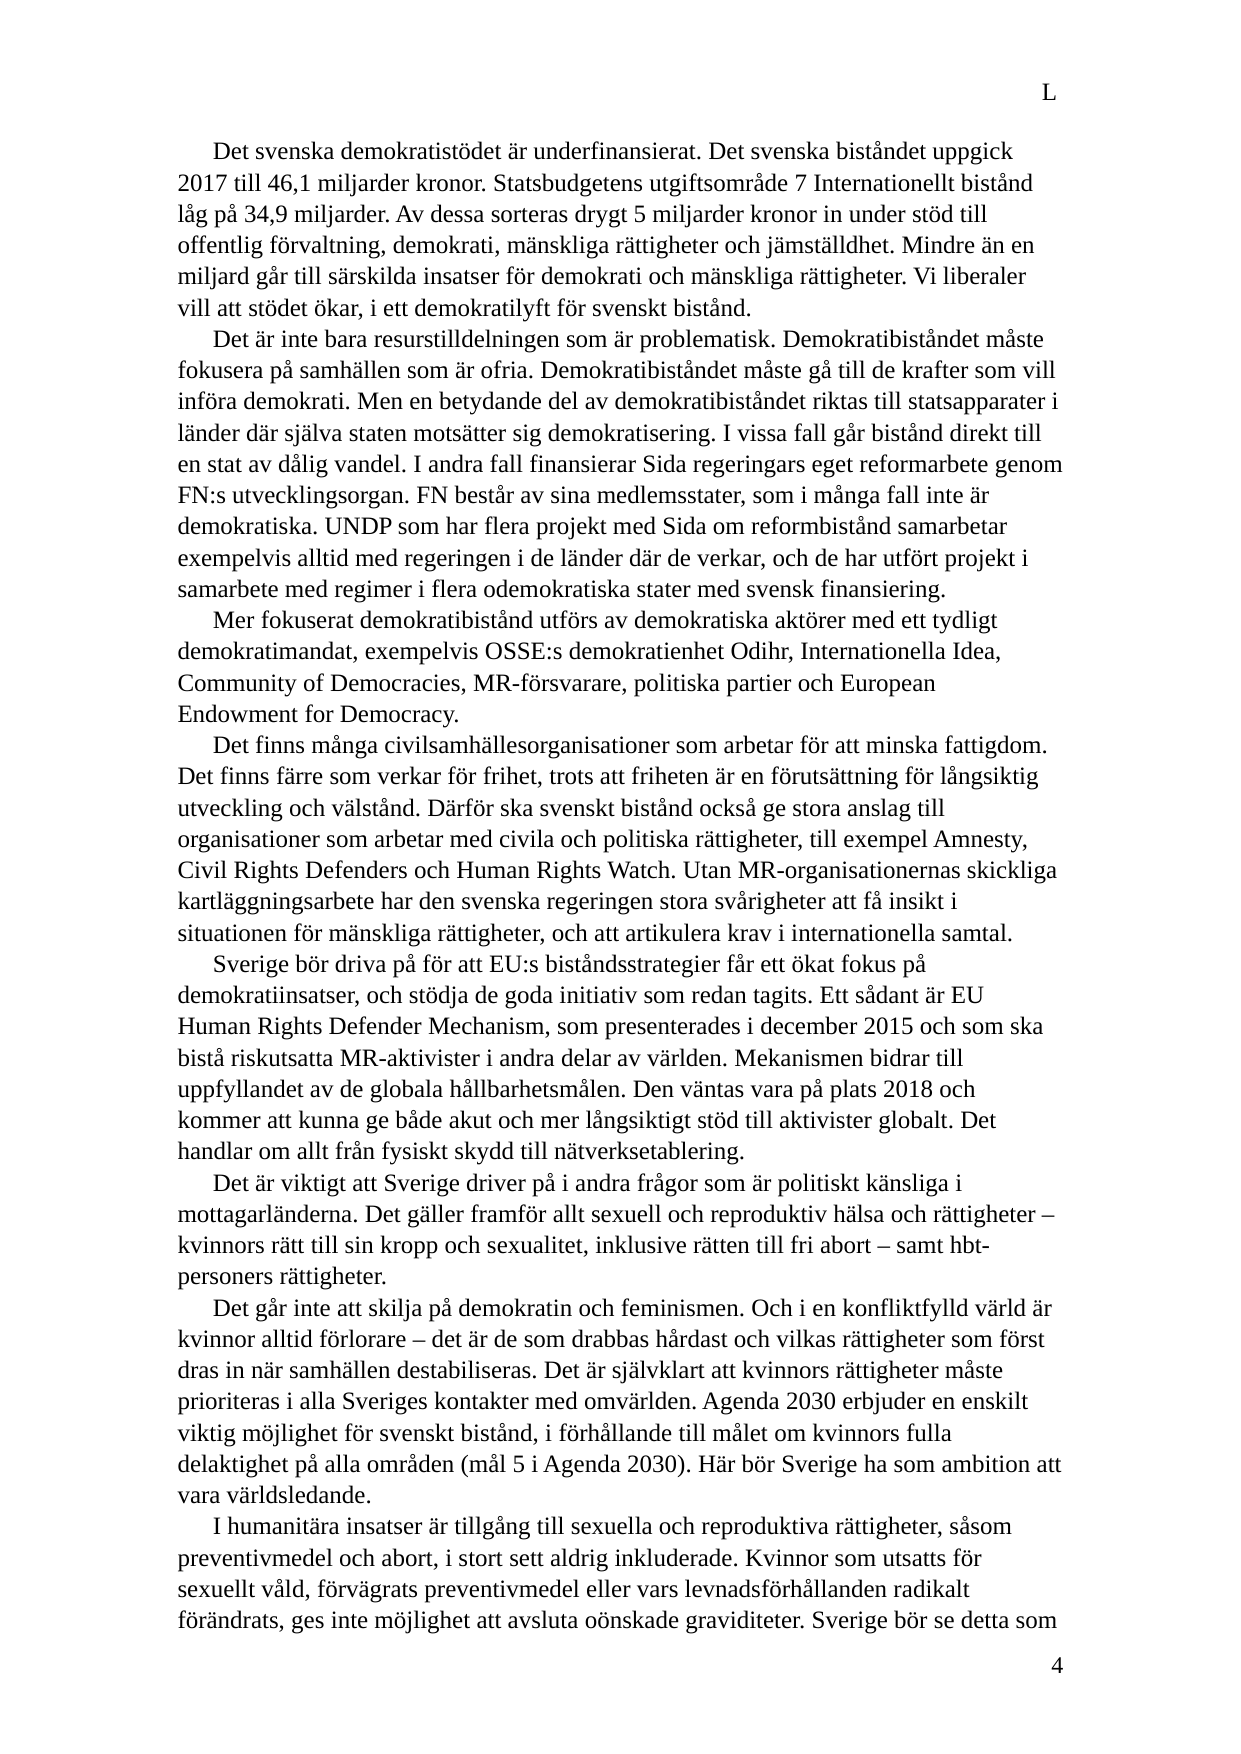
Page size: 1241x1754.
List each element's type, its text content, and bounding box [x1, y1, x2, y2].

text Det finns många civilsamhällesorganisationer som arbetar för att minska fattigdom. Det finns färre som verkar för frihet, trots att friheten är en förutsättning för långsiktig utveckling och välstånd. Därför ska svenskt bistånd också ge stora anslag till organisationer som arbetar med civila och politiska rättigheter, till exempel Amnesty, Civil Rights Defenders och Human Rights Watch. Utan MR-organisationernas skickliga kartläggningsarbete har den svenska regeringen stora svårigheter att få insikt i situationen för mänskliga rättigheter, och att artikulera krav i internationella samtal. [177, 728, 1063, 946]
text Mer fokuserat demokratibistånd utförs av demokratiska aktörer med ett tydligt demokratimandat, exempelvis OSSE:s demokratienhet Odihr, Internationella Idea, Community of Democracies, MR-försvarare, politiska partier och European Endowment for Democracy. [177, 603, 1063, 728]
text Det svenska demokratistödet är underfinansierat. Det svenska biståndet uppgick 2017 till 46,1 miljarder kronor. Statsbudgetens utgiftsområde 7 Internationellt bistånd låg på 34,9 miljarder. Av dessa sorteras drygt 5 miljarder kronor in under stöd till offentlig förvaltning, demokrati, mänskliga rättigheter och jämställdhet. Mindre än en miljard går till särskilda insatser för demokrati och mänskliga rättigheter. Vi liberaler vill att stödet ökar, i ett demokratilyft för svenskt bistånd. [177, 134, 1063, 321]
text Det är viktigt att Sverige driver på i andra frågor som är politiskt känsliga i mottagarländerna. Det gäller framför allt sexuell och reproduktiv hälsa och rättigheter – kvinnors rätt till sin kropp och sexualitet, inklusive rätten till fri abort – samt hbt-personers rättigheter. [177, 1165, 1063, 1290]
text Sverige bör driva på för att EU:s biståndsstrategier får ett ökat fokus på demokratiinsatser, och stödja de goda initiativ som redan tagits. Ett sådant är EU Human Rights Defender Mechanism, som presenterades i december 2015 och som ska bistå riskutsatta MR-aktivister i andra delar av världen. Mekanismen bidrar till uppfyllandet av de globala hållbarhetsmålen. Den väntas vara på plats 2018 och kommer att kunna ge både akut och mer långsiktigt stöd till aktivister globalt. Det handlar om allt från fysiskt skydd till nätverksetablering. [177, 946, 1063, 1165]
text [177, 1509, 1063, 1634]
text Det går inte att skilja på demokratin och feminismen. Och i en konfliktfylld värld är kvinnor alltid förlorare – det är de som drabbas hårdast och vilkas rättigheter som först dras in när samhällen destabiliseras. Det är självklart att kvinnors rättigheter måste prioriteras i alla Sveriges kontakter med omvärlden. Agenda 2030 erbjuder en enskilt viktig möjlighet för svenskt bistånd, i förhållande till målet om kvinnors fulla delaktighet på alla områden (mål 5 i Agenda 2030). Här bör Sverige ha som ambition att vara världsledande. [177, 1290, 1063, 1509]
text Det är inte bara resurstilldelningen som är problematisk. Demokratibiståndet måste fokusera på samhällen som är ofria. Demokratibiståndet måste gå till de krafter som vill införa demokrati. Men en betydande del av demokratibiståndet riktas till statsapparater i länder där själva staten motsätter sig demokratisering. I vissa fall går bistånd direkt till en stat av dålig vandel. I andra fall finansierar Sida regeringars eget reformarbete genom FN:s utvecklingsorgan. FN består av sina medlemsstater, som i många fall inte är demokratiska. UNDP som har flera projekt med Sida om reformbistånd samarbetar exempelvis alltid med regeringen i de länder där de verkar, och de har utfört projekt i samarbete med regimer i flera odemokratiska stater med svensk finansiering. [177, 321, 1063, 603]
